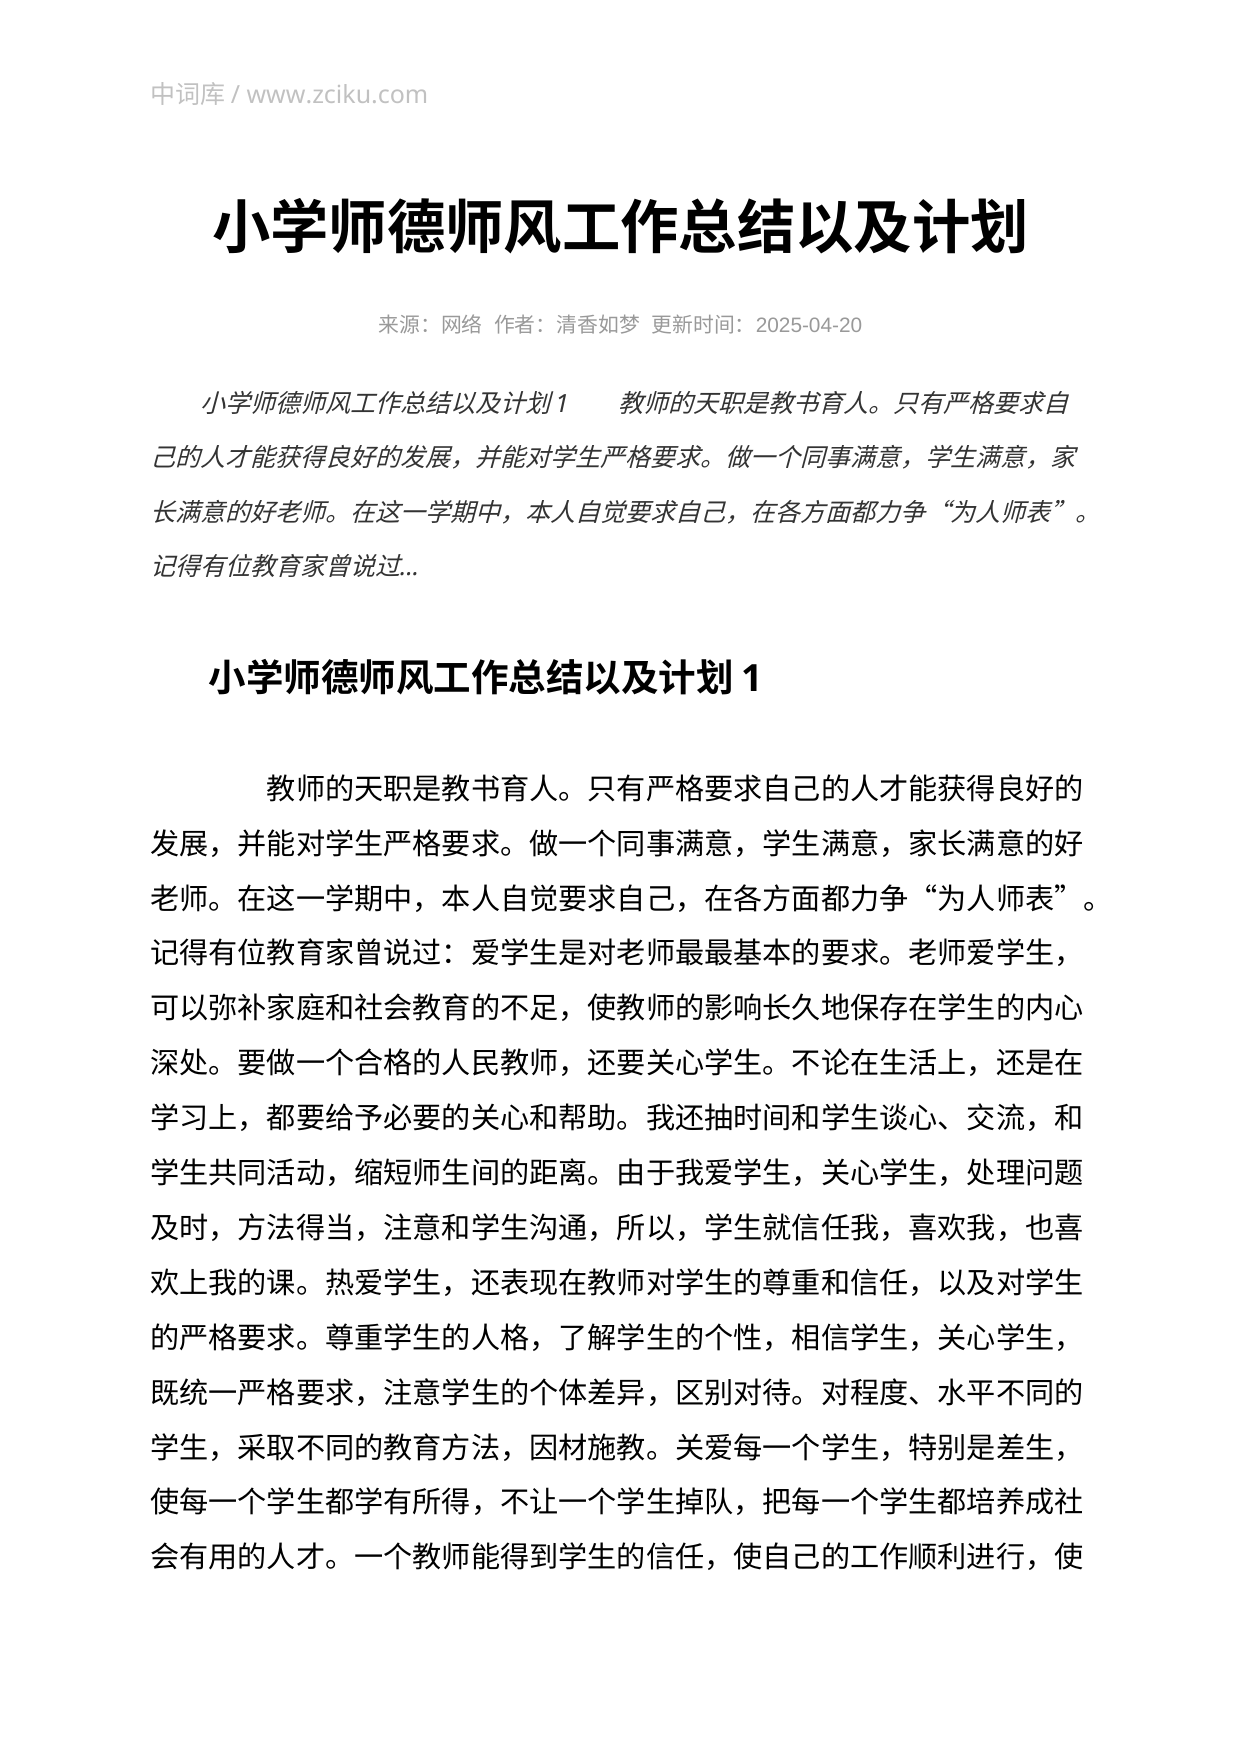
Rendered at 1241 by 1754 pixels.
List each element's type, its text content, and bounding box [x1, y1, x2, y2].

text 小学师德师风工作总结以及计划1 [150, 648, 1090, 702]
text 来源：网络 作者：清香如梦 更新时间：2025-04-20 [150, 313, 1090, 337]
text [150, 765, 1090, 1576]
text 小学师德师风工作总结以及计划1 教师的天职是教书育人。只有严格要求自己的人才能获得良好的发展，并能对学生严格要求。做一个同事满意，学生满意，家长满意的好老师。在这一学期中，本人自觉要求自己，在各方面都力争“为人师表”。记得有位教育家曾说过... [150, 383, 1090, 583]
subtitle 小学师德师风工作总结以及计划 [150, 181, 1090, 266]
